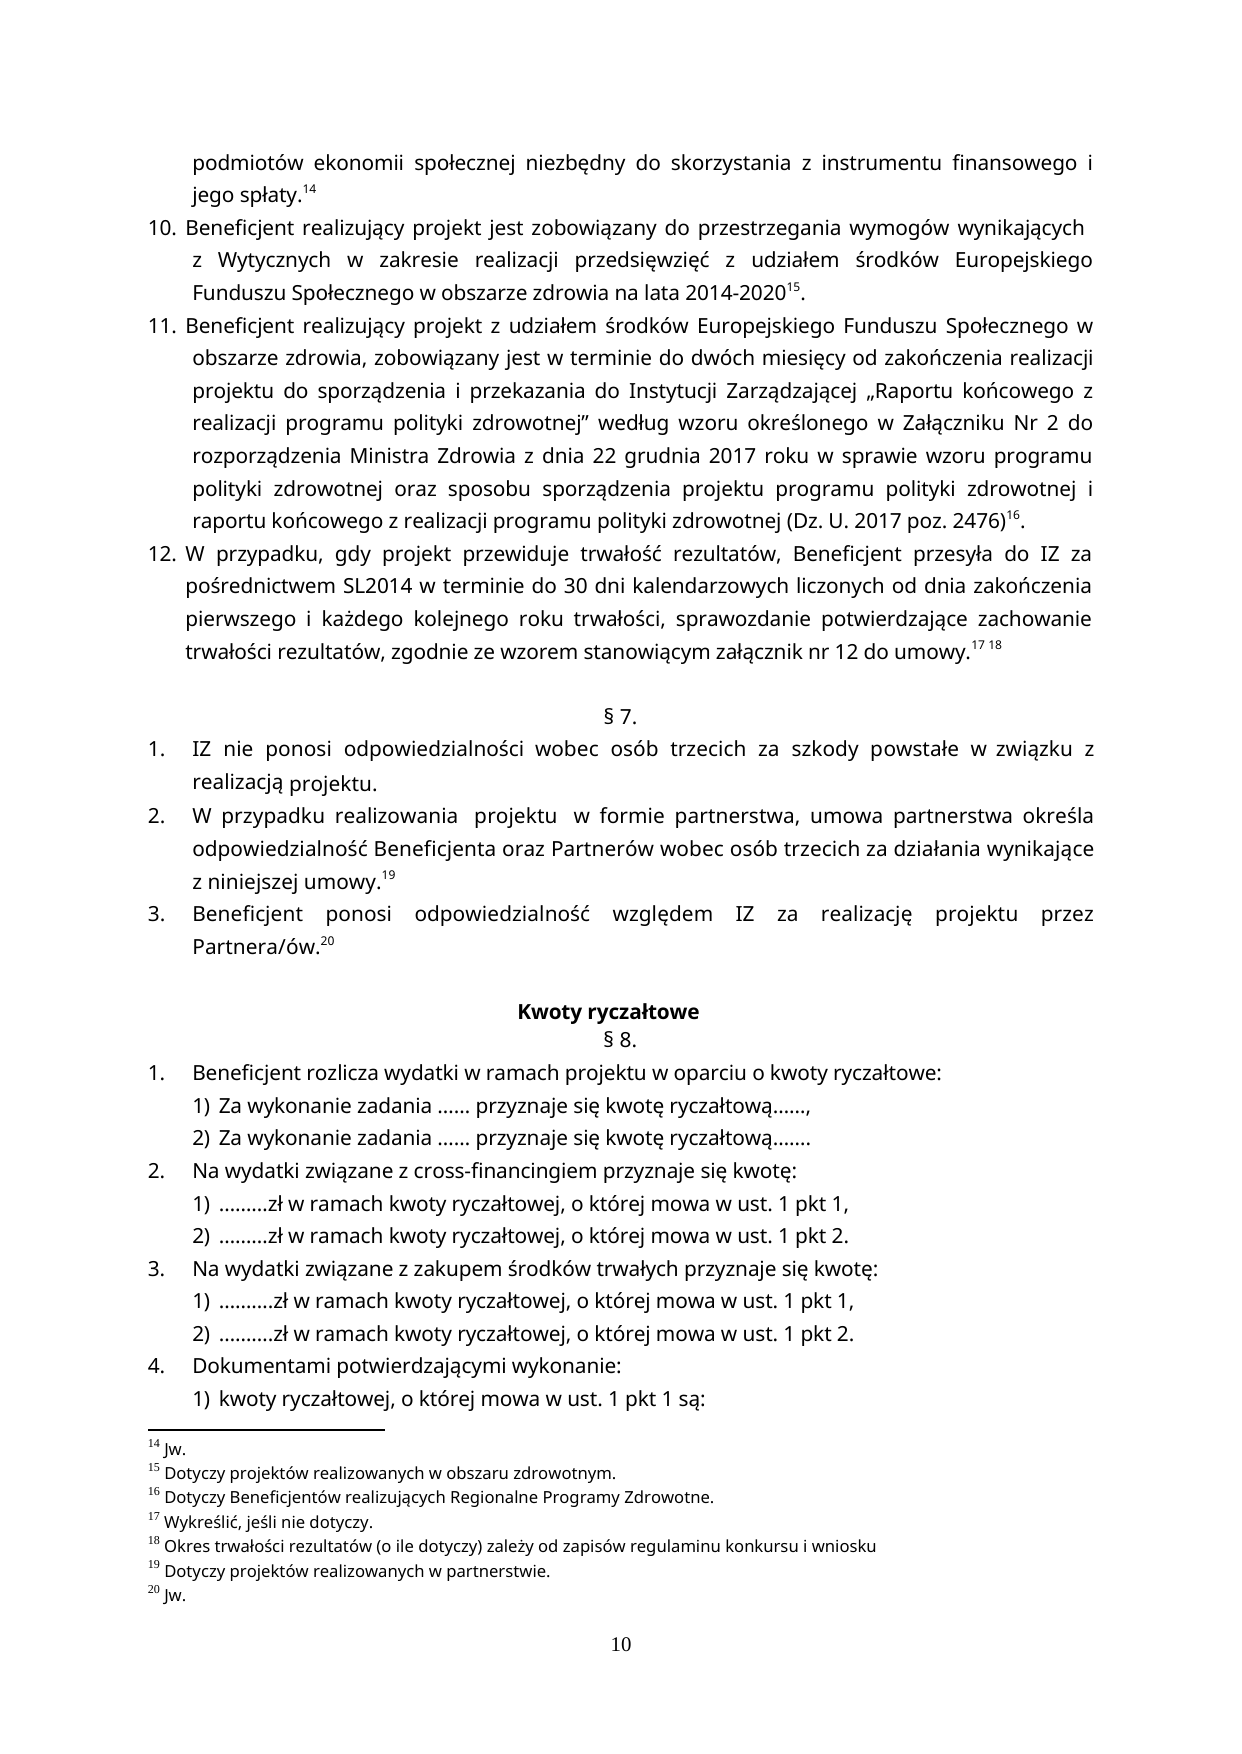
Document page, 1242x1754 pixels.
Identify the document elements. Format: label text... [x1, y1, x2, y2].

text § 7. [148, 702, 1092, 730]
list W przypadku, gdy projekt przewiduje trwałość rezultatów, Beneficjent przesyła do IZ za pośrednictwem SL2014 w terminie do 30 dni kalendarzowych liczonych od dnia zakończenia pierwszego i każdego kolejnego roku trwałości, sprawozdanie potwierdzające zachowanie trwałości rezultatów, zgodnie ze wzorem stanowiącym załącznik nr 12 do umowy. [148, 539, 1092, 665]
list Beneficjent realizujący projekt z udziałem środków Europejskiego Funduszu Społecznego w obszarze zdrowia, zobowiązany jest w terminie do dwóch miesięcy od zakończenia realizacji projektu do sporządzenia i przekazania do Instytucji Zarządzającej „Raportu końcowego z realizacji programu polityki zdrowotnej” według wzoru określonego w Załączniku Nr 2 do rozporządzenia Ministra Zdrowia z dnia 22 grudnia 2017 roku w sprawie wzoru programu polityki zdrowotnej oraz sposobu sporządzenia projektu programu polityki zdrowotnej i raportu końcowego z realizacji programu polityki zdrowotnej (Dz. U. 2017 poz. 2476). [148, 311, 1094, 535]
list Za wykonanie zadania …… przyznaje się kwotę ryczałtową……, [192, 1091, 1092, 1119]
list ………zł w ramach kwoty ryczałtowej, o której mowa w ust. 1 pkt 2. [192, 1221, 1092, 1250]
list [148, 148, 1094, 209]
list W przypadku realizowania projektu w formie partnerstwa, umowa partnerstwa określa odpowiedzialność Beneficjenta oraz Partnerów wobec osób trzecich za działania wynikające z niniejszej umowy. [148, 802, 1094, 895]
list Na wydatki związane z zakupem środków trwałych przyznaje się kwotę: [148, 1254, 1092, 1282]
list ………zł w ramach kwoty ryczałtowej, o której mowa w ust. 1 pkt 1, [192, 1189, 1092, 1217]
list Dokumentami potwierdzającymi wykonanie: [148, 1352, 1092, 1380]
text § 8. [148, 1026, 1092, 1054]
list Za wykonanie zadania …… przyznaje się kwotę ryczałtową……. [192, 1123, 1092, 1152]
list ……….zł w ramach kwoty ryczałtowej, o której mowa w ust. 1 pkt 2. [192, 1319, 1092, 1347]
list Beneficjent rozlicza wydatki w ramach projektu w oparciu o kwoty ryczałtowe: [148, 1058, 1092, 1087]
list kwoty ryczałtowej, o której mowa w ust. 1 pkt 1 są: [192, 1384, 1092, 1413]
list ……….zł w ramach kwoty ryczałtowej, o której mowa w ust. 1 pkt 1, [192, 1286, 1092, 1315]
list Beneficjent ponosi odpowiedzialność względem IZ za realizację projektu przez Partnera/ów. [148, 899, 1094, 960]
list Beneficjent realizujący projekt jest zobowiązany do przestrzegania wymogów wynikających z Wytycznych w zakresie realizacji przedsięwzięć z udziałem środków Europejskiego Funduszu Społecznego w obszarze zdrowia na lata 2014-2020. [148, 213, 1094, 307]
list IZ nie ponosi odpowiedzialności wobec osób trzecich za szkody powstałe w związku z realizacją projektu. [148, 734, 1094, 797]
list Na wydatki związane z cross-financingiem przyznaje się kwotę: [148, 1156, 1092, 1184]
text Kwoty ryczałtowe [443, 997, 1094, 1026]
